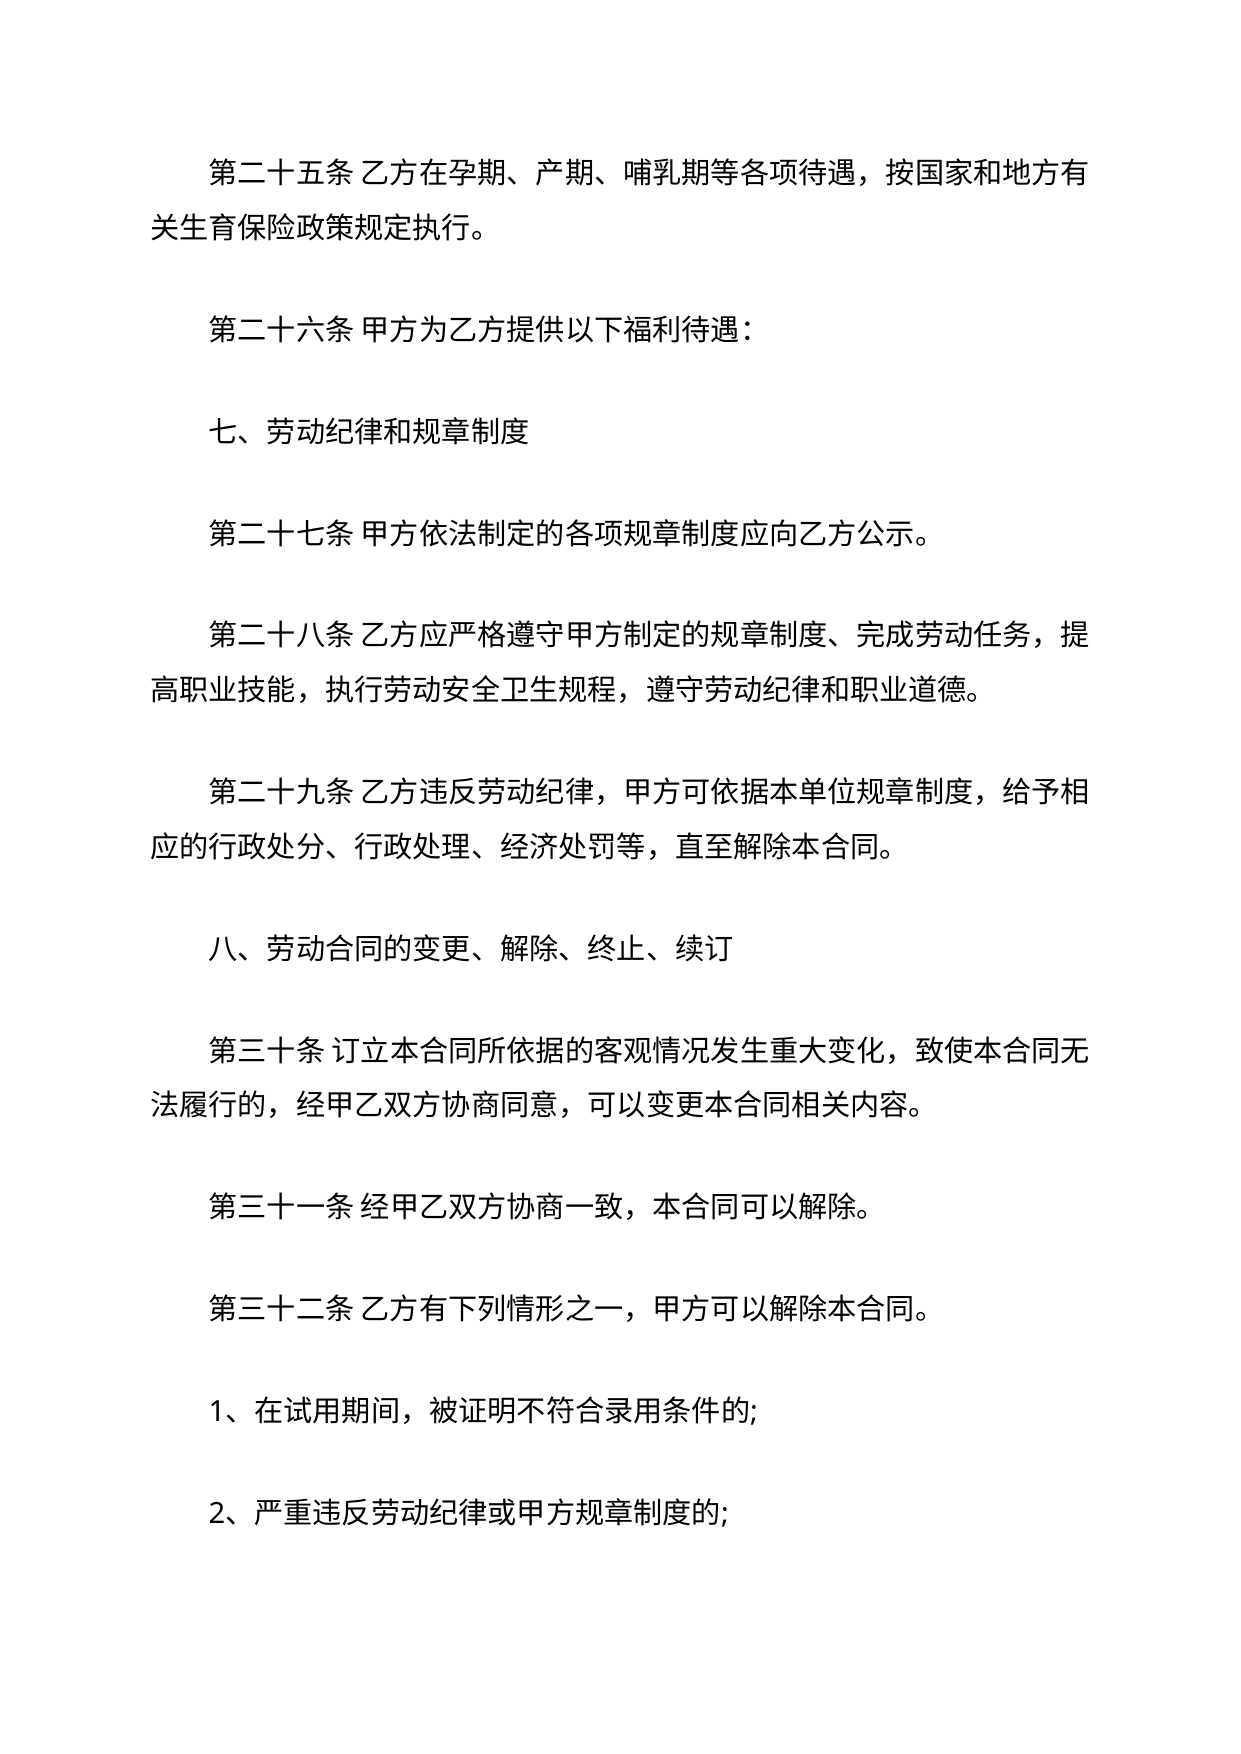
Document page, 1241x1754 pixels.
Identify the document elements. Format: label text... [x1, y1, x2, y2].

text 第三十二条 乙方有下列情形之一，甲方可以解除本合同。 [150, 1286, 1090, 1328]
text 第二十八条 乙方应严格遵守甲方制定的规章制度、完成劳动任务，提高职业技能，执行劳动安全卫生规程，遵守劳动纪律和职业道德。 [150, 612, 1090, 709]
text 第二十七条 甲方依法制定的各项规章制度应向乙方公示。 [150, 510, 1090, 552]
text 2、严重违反劳动纪律或甲方规章制度的; [150, 1489, 1090, 1532]
text 八、劳动合同的变更、解除、终止、续订 [150, 925, 1090, 968]
text 第三十一条 经甲乙双方协商一致，本合同可以解除。 [150, 1184, 1090, 1226]
text 第二十九条 乙方违反劳动纪律，甲方可依据本单位规章制度，给予相应的行政处分、行政处理、经济处罚等，直至解除本合同。 [150, 769, 1090, 866]
text 1、在试用期间，被证明不符合录用条件的; [150, 1387, 1090, 1430]
text 第三十条 订立本合同所依据的客观情况发生重大变化，致使本合同无法履行的，经甲乙双方协商同意，可以变更本合同相关内容。 [150, 1027, 1090, 1124]
text 第二十六条 甲方为乙方提供以下福利待遇： [150, 307, 1090, 349]
text 第二十五条 乙方在孕期、产期、哺乳期等各项待遇，按国家和地方有关生育保险政策规定执行。 [150, 150, 1090, 247]
text 七、劳动纪律和规章制度 [150, 408, 1090, 451]
